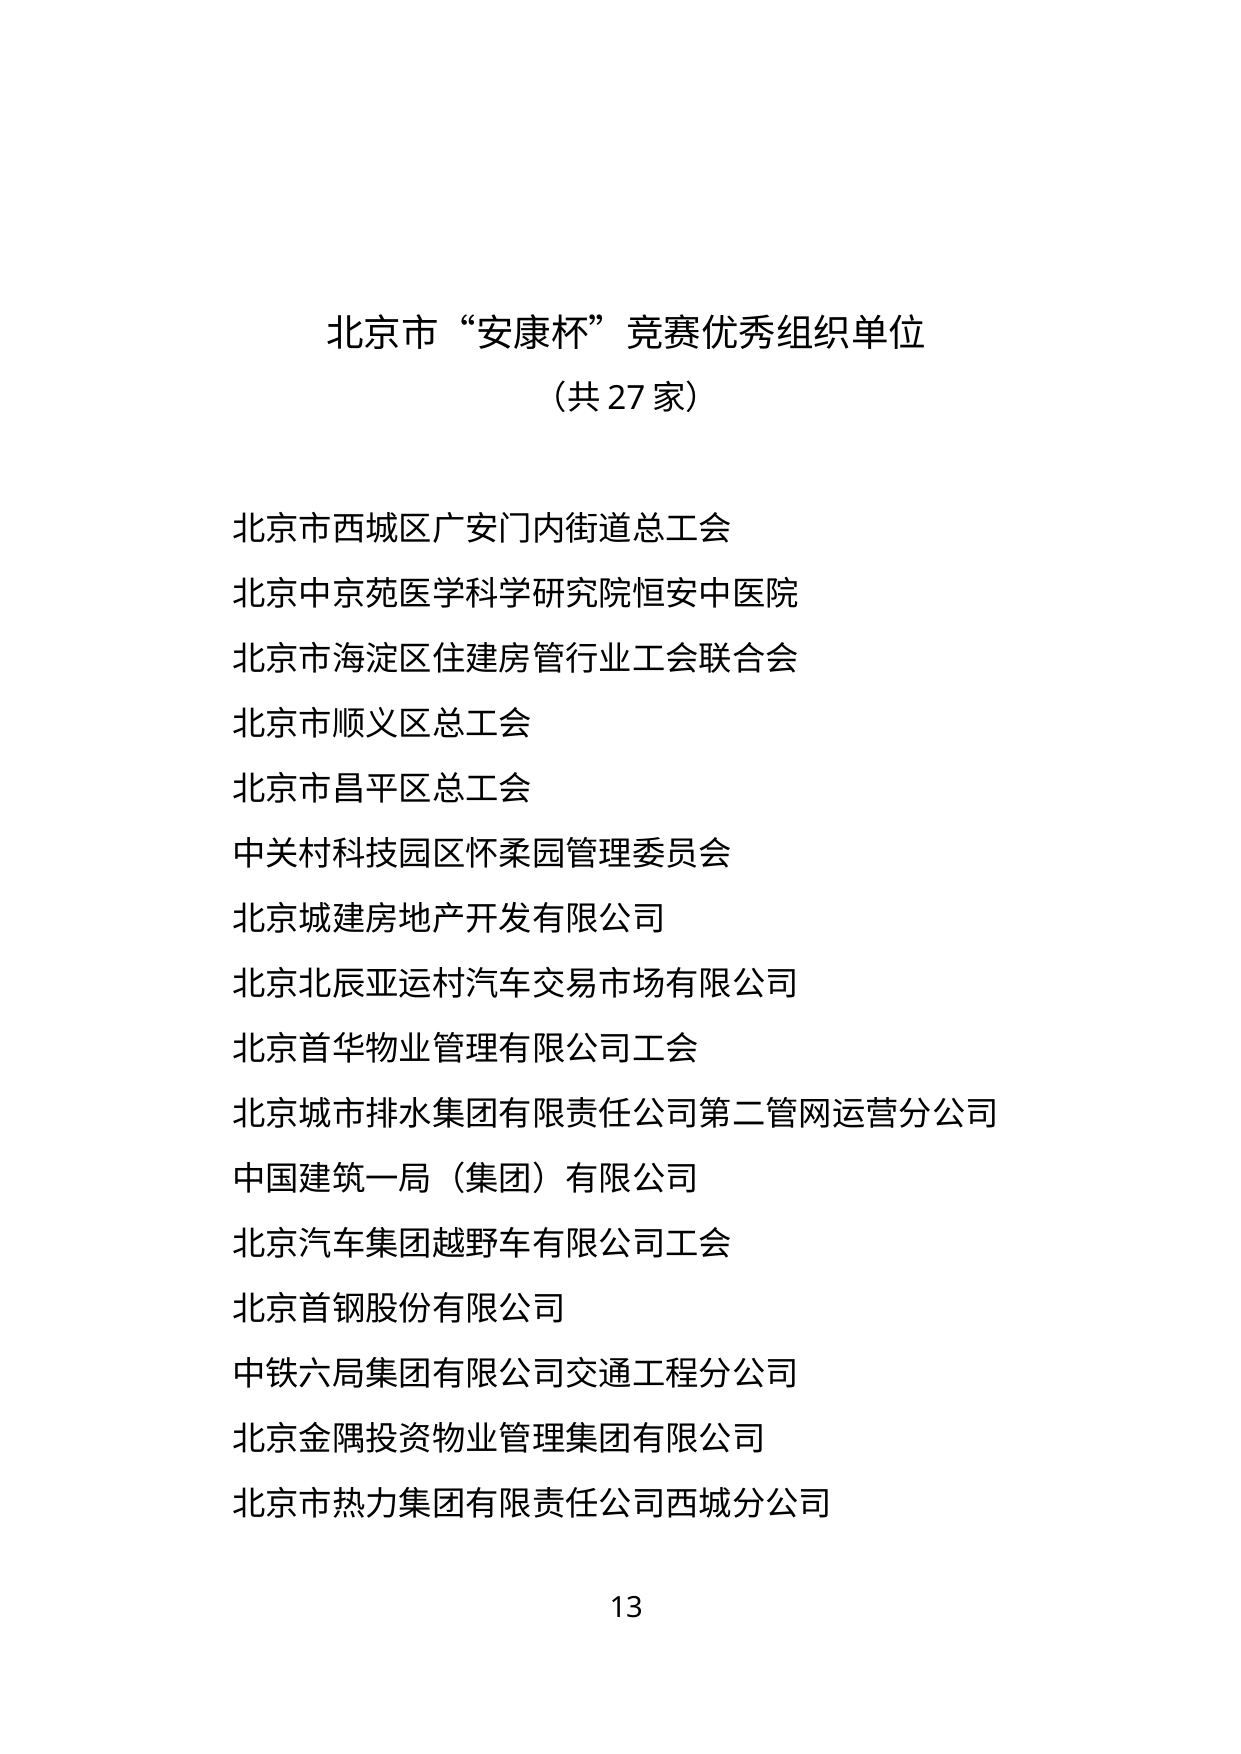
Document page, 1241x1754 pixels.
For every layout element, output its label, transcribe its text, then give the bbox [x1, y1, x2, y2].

text 北京中京苑医学科学研究院恒安中医院 [165, 558, 1087, 623]
text 北京市昌平区总工会 [165, 753, 1087, 818]
text （共27家） [165, 363, 1087, 428]
text 北京金隅投资物业管理集团有限公司 [165, 1403, 1087, 1468]
text 北京市西城区广安门内街道总工会 [165, 493, 1087, 558]
text 北京汽车集团越野车有限公司工会 [165, 1208, 1087, 1273]
text 北京首华物业管理有限公司工会 [165, 1013, 1087, 1078]
text 北京首钢股份有限公司 [165, 1273, 1087, 1338]
text 北京北辰亚运村汽车交易市场有限公司 [165, 948, 1087, 1013]
text 中国建筑一局（集团）有限公司 [165, 1143, 1087, 1208]
text 北京市顺义区总工会 [165, 688, 1087, 753]
text 北京市“安康杯”竞赛优秀组织单位 [165, 298, 1087, 363]
text 中关村科技园区怀柔园管理委员会 [165, 818, 1087, 883]
text 中铁六局集团有限公司交通工程分公司 [165, 1338, 1087, 1403]
text 北京市海淀区住建房管行业工会联合会 [165, 623, 1087, 688]
text 北京市热力集团有限责任公司西城分公司 [165, 1468, 1087, 1533]
text 北京城市排水集团有限责任公司第二管网运营分公司 [165, 1078, 1087, 1143]
text 北京城建房地产开发有限公司 [165, 883, 1087, 948]
